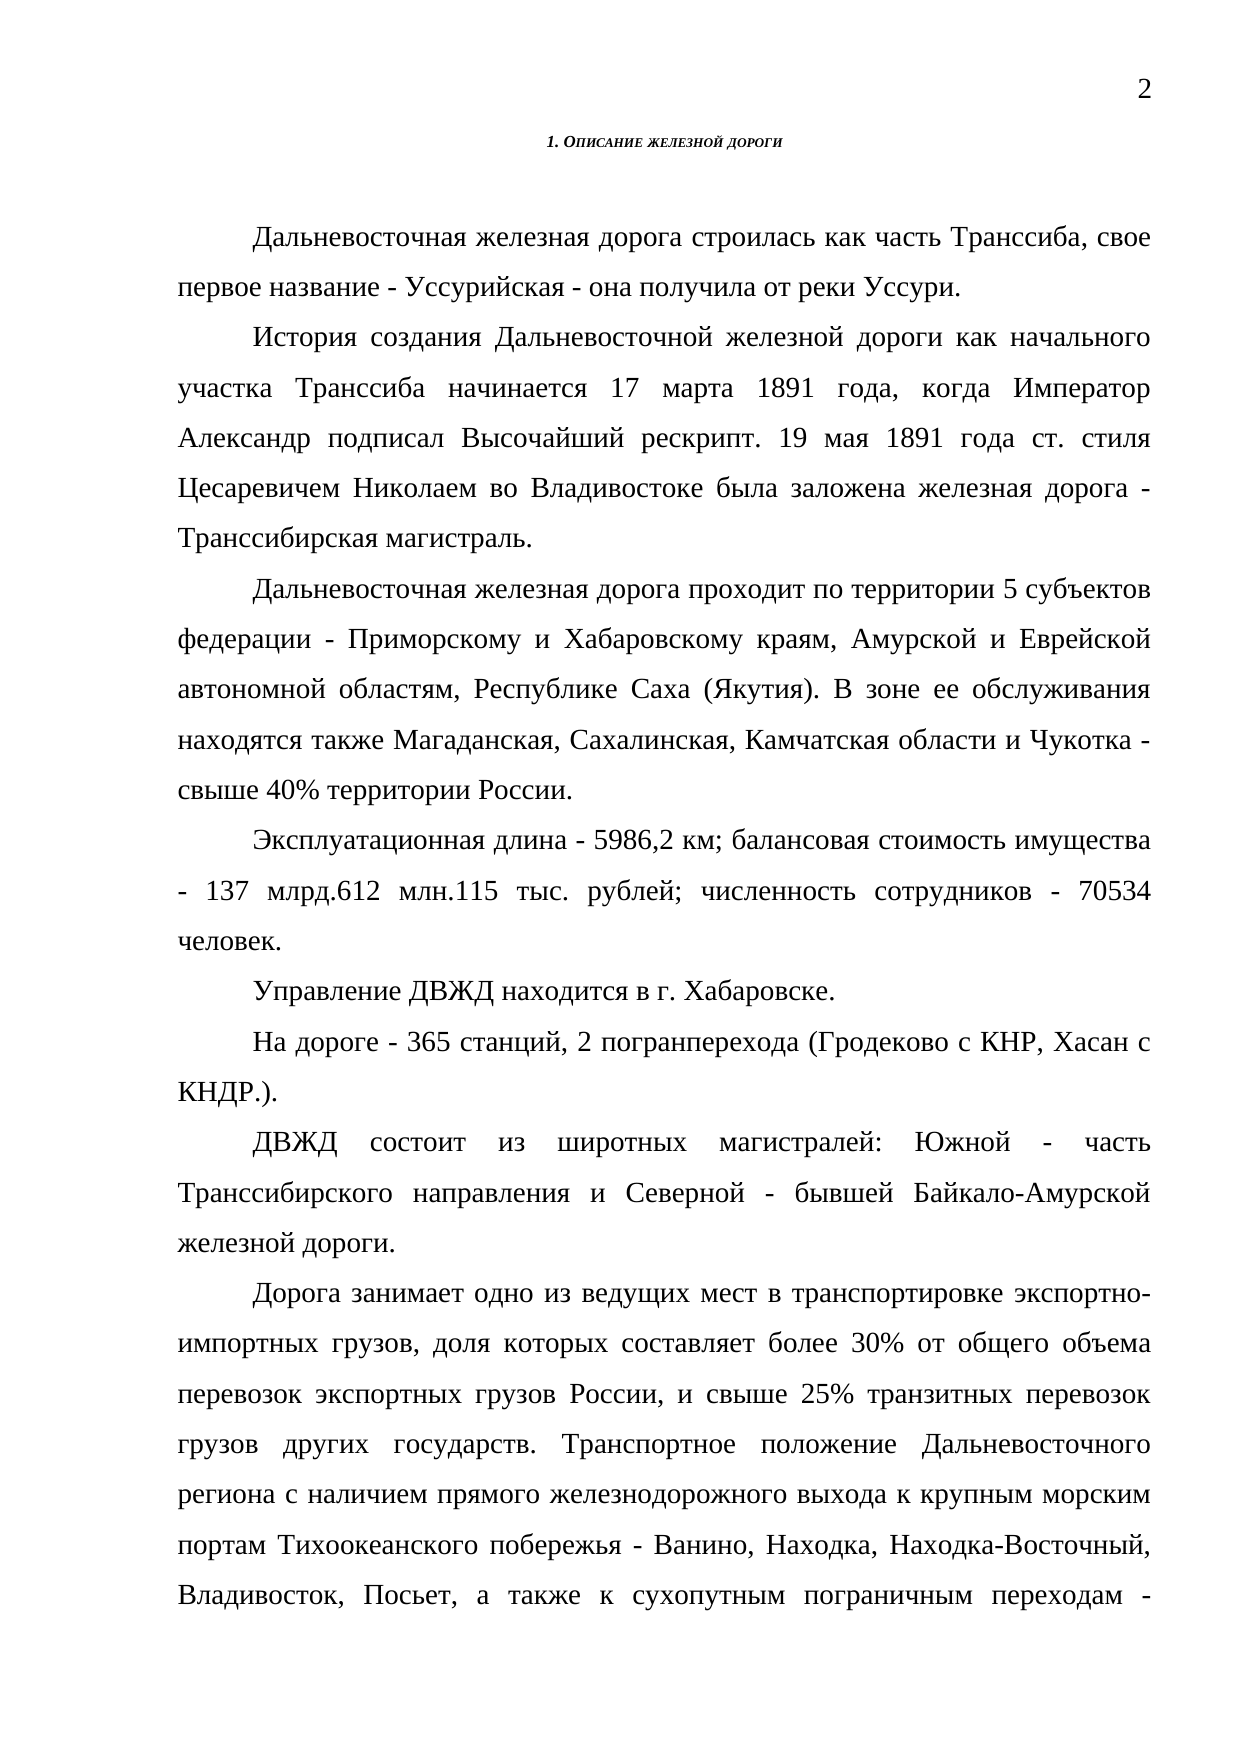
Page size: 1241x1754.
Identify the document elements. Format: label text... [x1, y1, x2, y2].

text История создания Дальневосточной железной дороги как начального участка Транссиба начинается 17 марта 1891 года, когда Император Александр подписал Высочайший рескрипт. 19 мая 1891 года ст. стиля Цесаревичем Николаем во Владивостоке была заложена железная дорога - Транссибирская магистраль. [177, 319, 1152, 554]
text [177, 1275, 1152, 1611]
text ДВЖД состоит из широтных магистралей: Южной - часть Транссибирского направления и Северной - бывшей Байкало-Амурской железной дороги. [177, 1124, 1152, 1258]
subtitle 1. Описание железной дороги [177, 118, 1152, 152]
text На дороге - 365 станций, 2 погранперехода (Гродеково c КНР, Хасан с КНДР.). [177, 1024, 1152, 1108]
text Дальневосточная железная дорога строилась как часть Транссиба, свое первое название - Уссурийская - она получила от реки Уссури. [177, 219, 1152, 303]
text Дальневосточная железная дорога проходит по территории 5 субъектов федерации - Приморскому и Хабаровскому краям, Амурской и Еврейской автономной областям, Республике Саха (Якутия). В зоне ее обслуживания находятся также Магаданская, Сахалинская, Камчатская области и Чукотка - свыше 40% территории России. [177, 571, 1152, 806]
text Управление ДВЖД находится в г. Хабаровске. [177, 973, 1152, 1007]
text Эксплуатационная длина - 5986,2 км; балансовая стоимость имущества - 137 млрд.612 млн.115 тыс. рублей; численность сотрудников - 70534 человек. [177, 822, 1152, 957]
